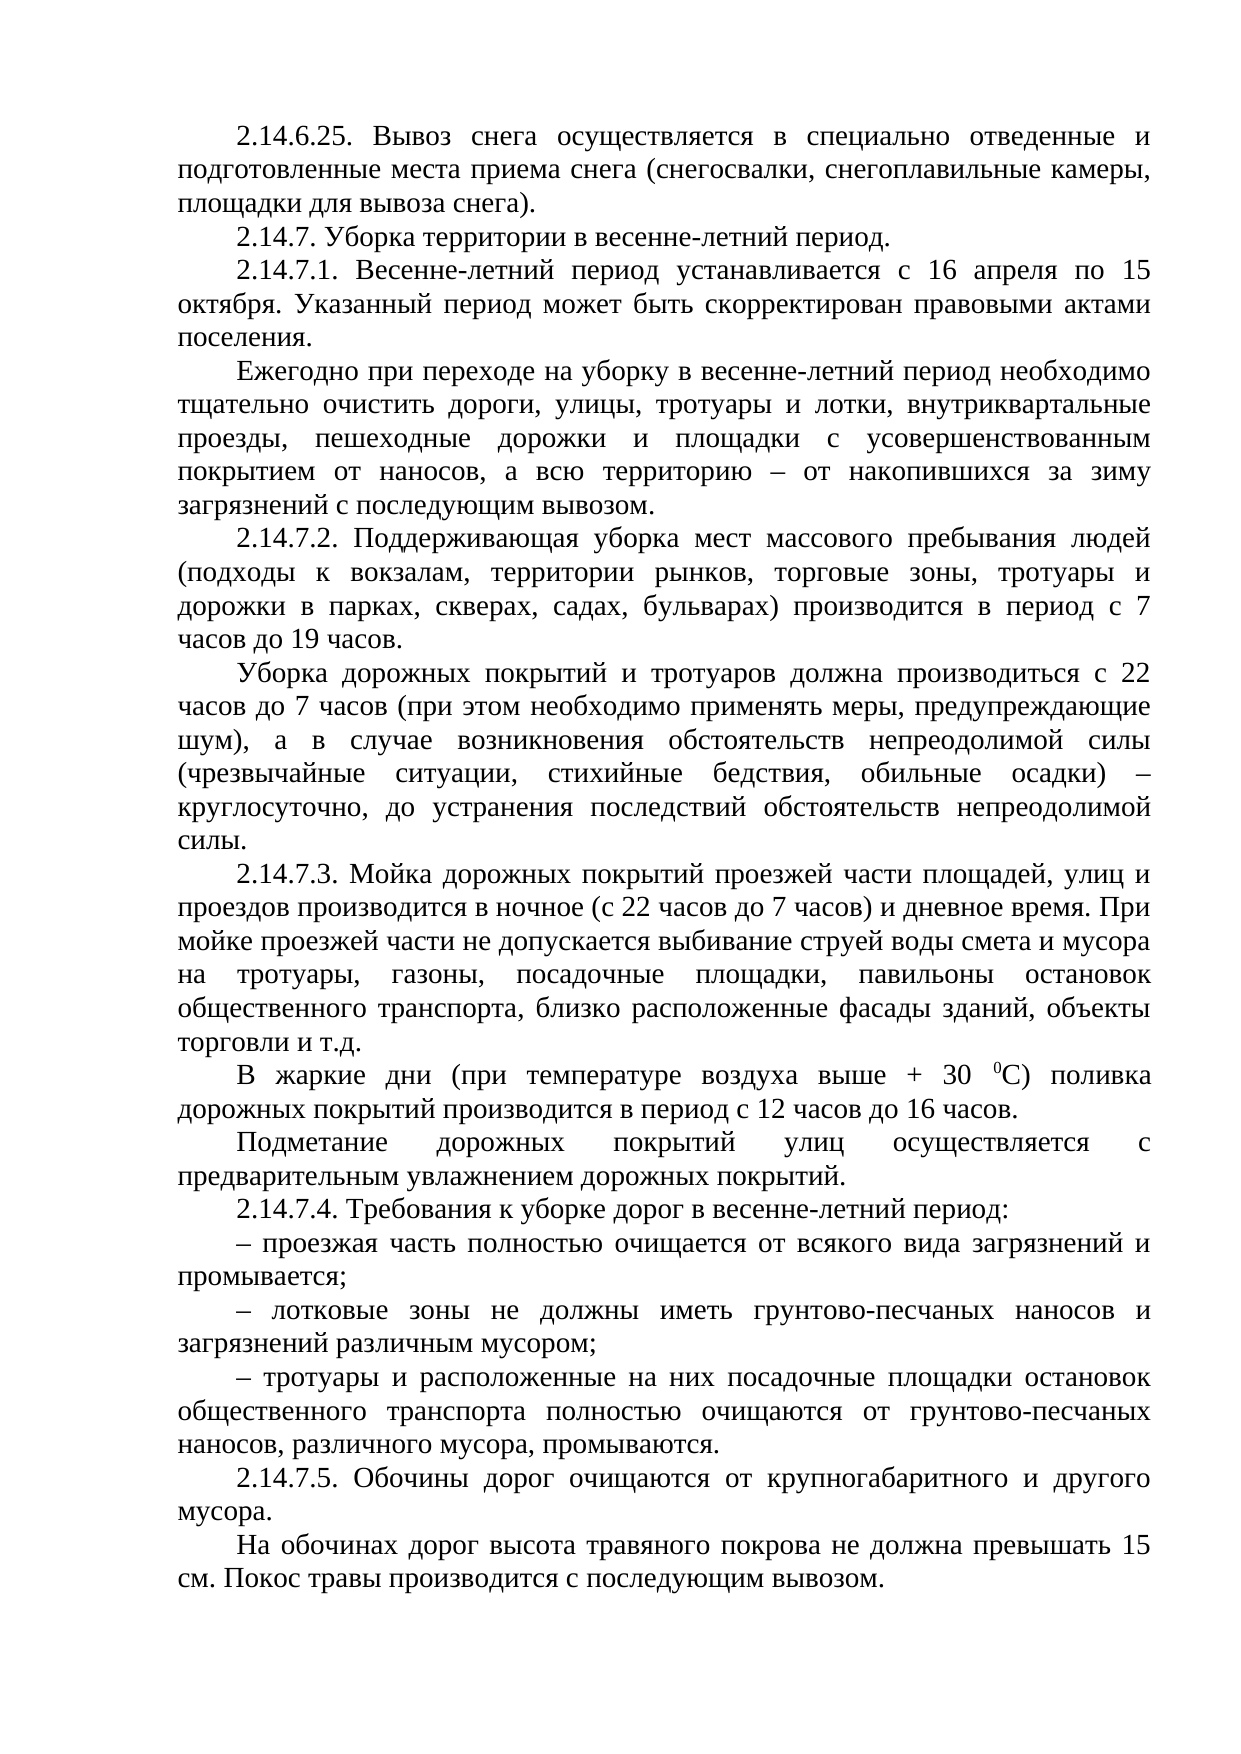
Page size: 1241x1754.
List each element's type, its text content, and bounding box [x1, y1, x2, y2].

text Ежегодно при переходе на уборку в весенне-летний период необходимо тщательно очистить дороги, улицы, тротуары и лотки, внутриквартальные проезды, пешеходные дорожки и площадки с усовершенствованным покрытием от наносов, а всю территорию – от накопившихся за зиму загрязнений с последующим вывозом. [177, 353, 1152, 521]
text Уборка дорожных покрытий и тротуаров должна производиться с 22 часов до 7 часов (при этом необходимо применять меры, предупреждающие шум), а в случае возникновения обстоятельств непреодолимой силы (чрезвычайные ситуации, стихийные бедствия, обильные осадки) – круглосуточно, до устранения последствий обстоятельств непреодолимой силы. [177, 655, 1152, 856]
text 2.14.7.1. Весенне-летний период устанавливается с 16 апреля по 15 октября. Указанный период может быть скорректирован правовыми актами поселения. [177, 252, 1152, 353]
text Подметание дорожных покрытий улиц осуществляется с предварительным увлажнением дорожных покрытий. [177, 1124, 1152, 1191]
text 2.14.7.3. Мойка дорожных покрытий проезжей части площадей, улиц и проездов производится в ночное (с 22 часов до 7 часов) и дневное время. При мойке проезжей части не допускается выбивание струей воды смета и мусора на тротуары, газоны, посадочные площадки, павильоны остановок общественного транспорта, близко расположенные фасады зданий, объекты торговли и т.д. [177, 856, 1152, 1057]
text 2.14.7. Уборка территории в весенне-летний период. [177, 219, 1152, 252]
text – проезжая часть полностью очищается от всякого вида загрязнений и промывается; [177, 1225, 1152, 1292]
text На обочинах дорог высота травяного покрова не должна превышать 15 см. Покос травы производится с последующим вывозом. [177, 1527, 1152, 1594]
text – тротуары и расположенные на них посадочные площадки остановок общественного транспорта полностью очищаются от грунтово-песчаных наносов, различного мусора, промываются. [177, 1359, 1152, 1460]
text 2.14.7.4. Требования к уборке дорог в весенне-летний период: [177, 1191, 1152, 1225]
text 2.14.7.2. Поддерживающая уборка мест массового пребывания людей (подходы к вокзалам, территории рынков, торговые зоны, тротуары и дорожки в парках, скверах, садах, бульварах) производится в период с 7 часов до 19 часов. [177, 521, 1152, 655]
text 2.14.6.25. Вывоз снега осуществляется в специально отведенные и подготовленные места приема снега (снегосвалки, снегоплавильные камеры, площадки для вывоза снега). [177, 118, 1152, 219]
text – лотковые зоны не должны иметь грунтово-песчаных наносов и загрязнений различным мусором; [177, 1292, 1152, 1359]
text 2.14.7.5. Обочины дорог очищаются от крупногабаритного и другого мусора. [177, 1460, 1152, 1527]
text В жаркие дни (при температуре воздуха выше + 30 0С) поливка дорожных покрытий производится в период с 12 часов до 16 часов. [177, 1057, 1152, 1124]
